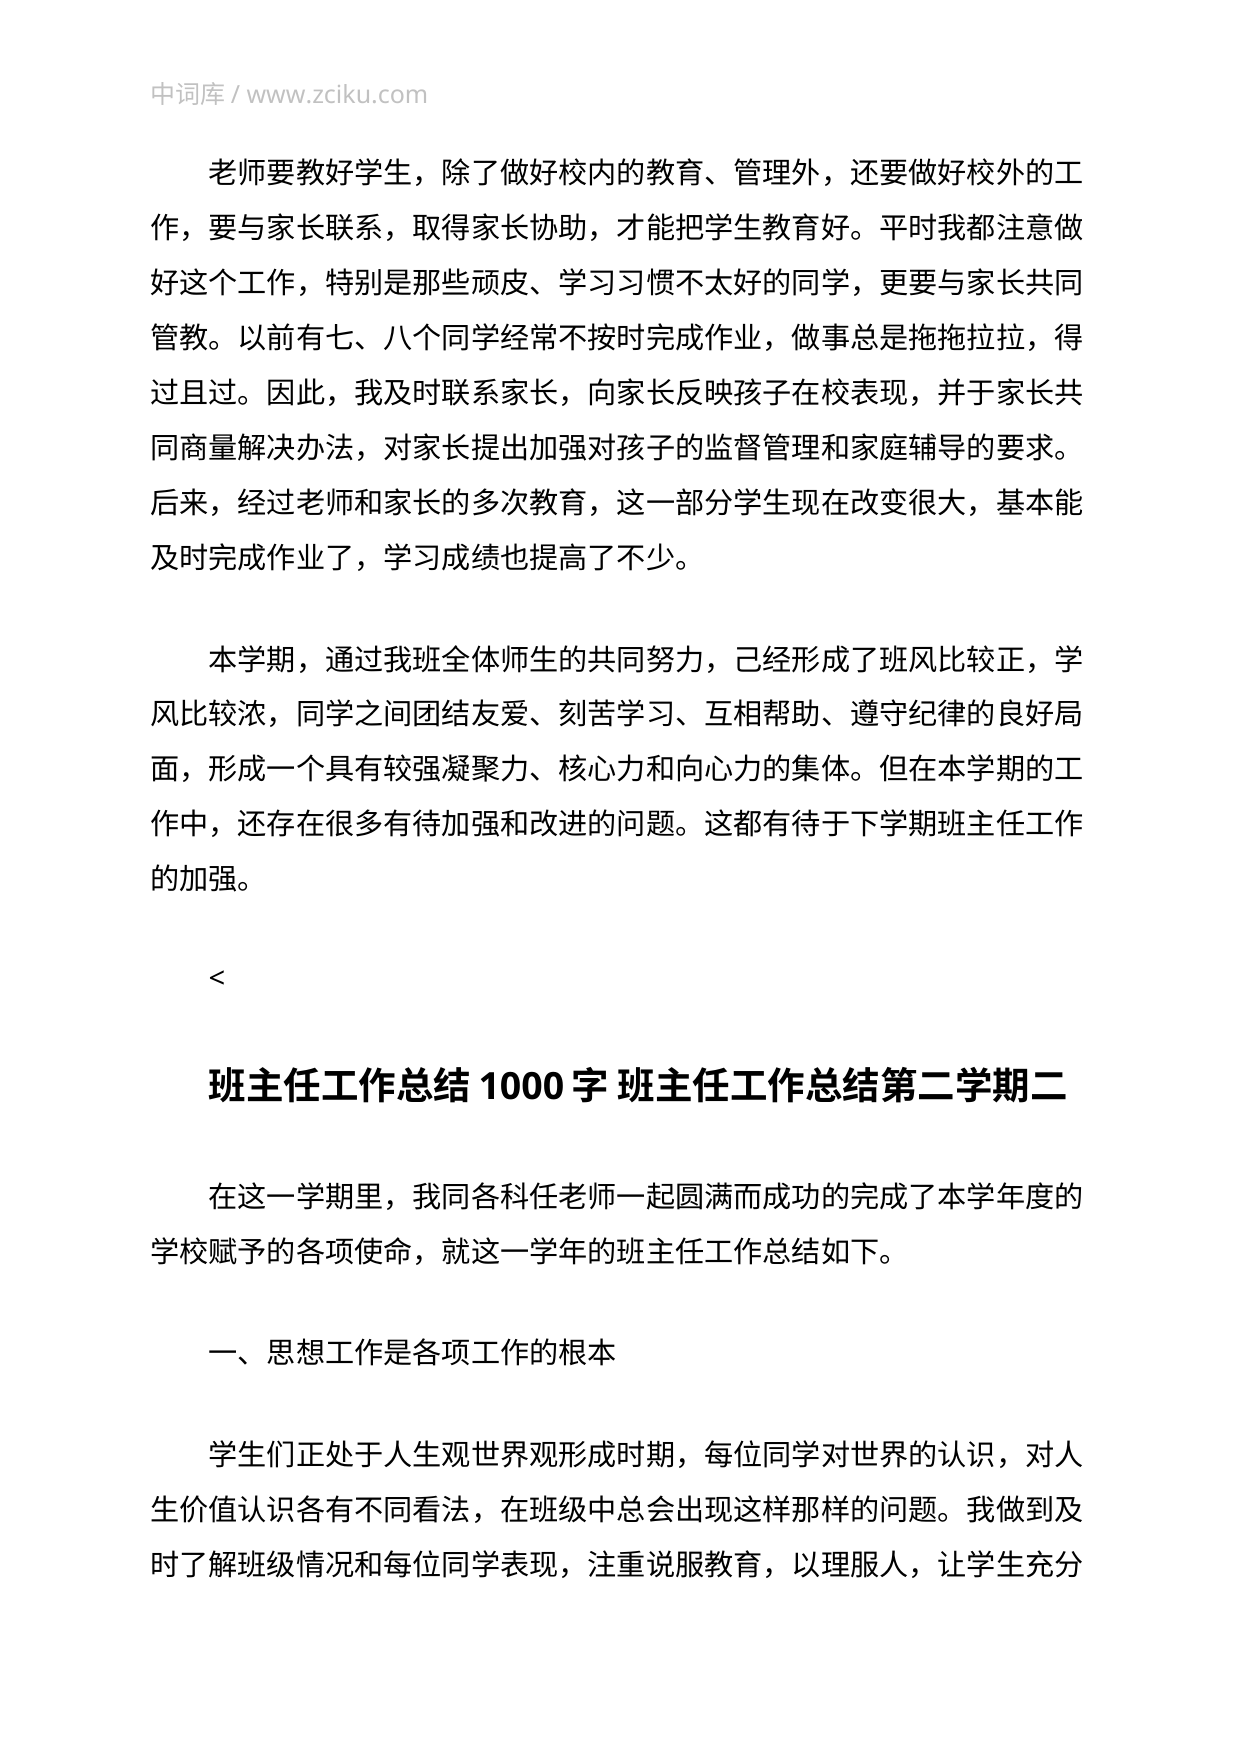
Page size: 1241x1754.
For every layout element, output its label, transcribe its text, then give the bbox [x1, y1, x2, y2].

text 老师要教好学生，除了做好校内的教育、管理外，还要做好校外的工作，要与家长联系，取得家长协助，才能把学生教育好。平时我都注意做好这个工作，特别是那些顽皮、学习习惯不太好的同学，更要与家长共同管教。以前有七、八个同学经常不按时完成作业，做事总是拖拖拉拉，得过且过。因此，我及时联系家长，向家长反映孩子在校表现，并于家长共同商量解决办法，对家长提出加强对孩子的监督管理和家庭辅导的要求。后来，经过老师和家长的多次教育，这一部分学生现在改变很大，基本能及时完成作业了，学习成绩也提高了不少。 [150, 150, 1090, 577]
text 一、思想工作是各项工作的根本 [150, 1330, 1090, 1372]
text 班主任工作总结1000字 班主任工作总结第二学期二 [150, 1056, 1090, 1110]
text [150, 1432, 1090, 1584]
text 本学期，通过我班全体师生的共同努力，己经形成了班风比较正，学风比较浓，同学之间团结友爱、刻苦学习、互相帮助、遵守纪律的良好局面，形成一个具有较强凝聚力、核心力和向心力的集体。但在本学期的工作中，还存在很多有待加强和改进的问题。这都有待于下学期班主任工作的加强。 [150, 636, 1090, 898]
text < [150, 957, 1090, 997]
text 在这一学期里，我同各科任老师一起圆满而成功的完成了本学年度的学校赋予的各项使命，就这一学年的班主任工作总结如下。 [150, 1173, 1090, 1271]
